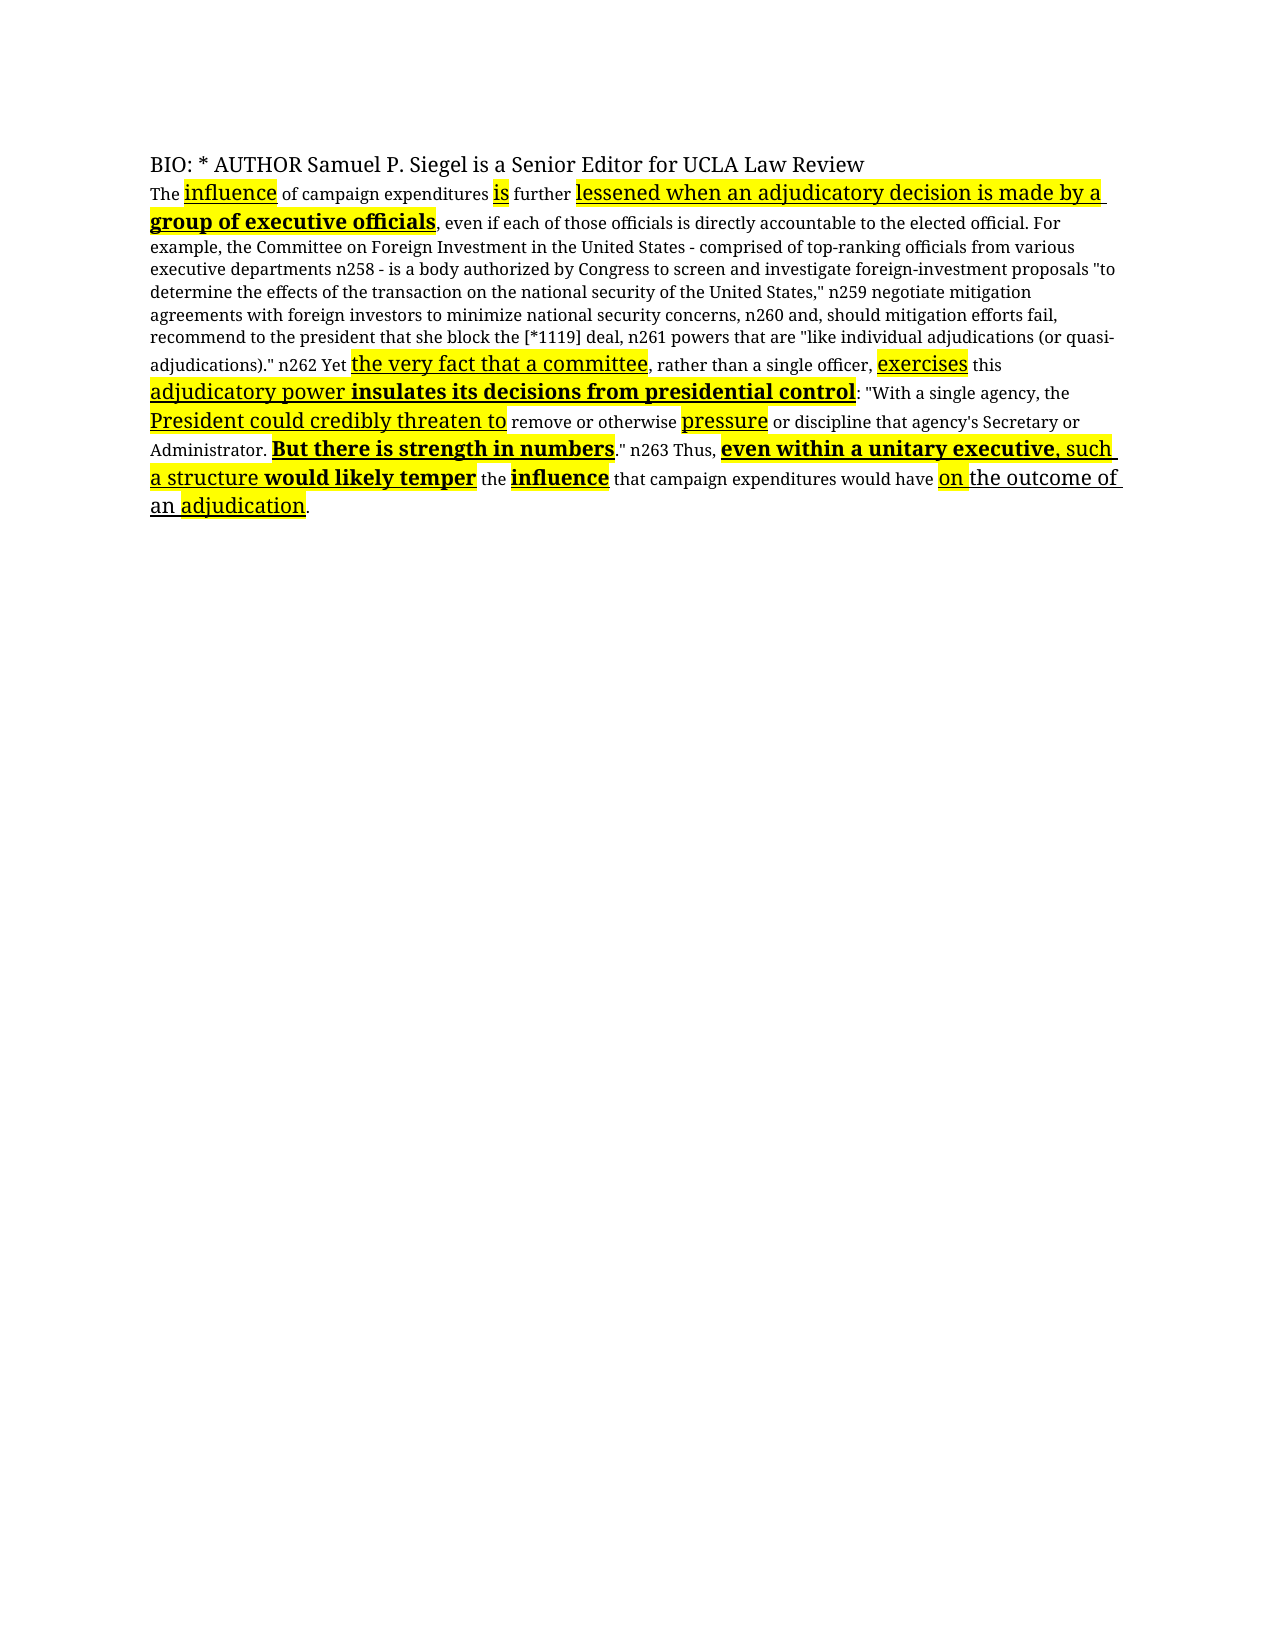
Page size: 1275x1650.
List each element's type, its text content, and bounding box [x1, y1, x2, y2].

text BIO: * AUTHOR Samuel P. Siegel is a Senior Editor for UCLA Law Review [150, 150, 1125, 178]
text The influence of campaign expenditures is further lessened when an adjudicatory decision is made by a group of executive officials, even if each of those officials is directly accountable to the elected official. For example, the Committee on Foreign Investment in the United States - comprised of top-ranking officials from various executive departments n258 - is a body authorized by Congress to screen and investigate foreign-investment proposals "to determine the effects of the transaction on the national security of the United States," n259 negotiate mitigation agreements with foreign investors to minimize national security concerns, n260 and, should mitigation efforts fail, recommend to the president that she block the [*1119] deal, n261 powers that are "like individual adjudications (or quasi-adjudications)." n262 Yet the very fact that a committee, rather than a single officer, exercises this adjudicatory power insulates its decisions from presidential control: "With a single agency, the President could credibly threaten to remove or otherwise pressure or discipline that agency's Secretary or Administrator. But there is strength in numbers." n263 Thus, even within a unitary executive, such a structure would likely temper the influence that campaign expenditures would have on the outcome of an adjudication. [150, 178, 1125, 519]
